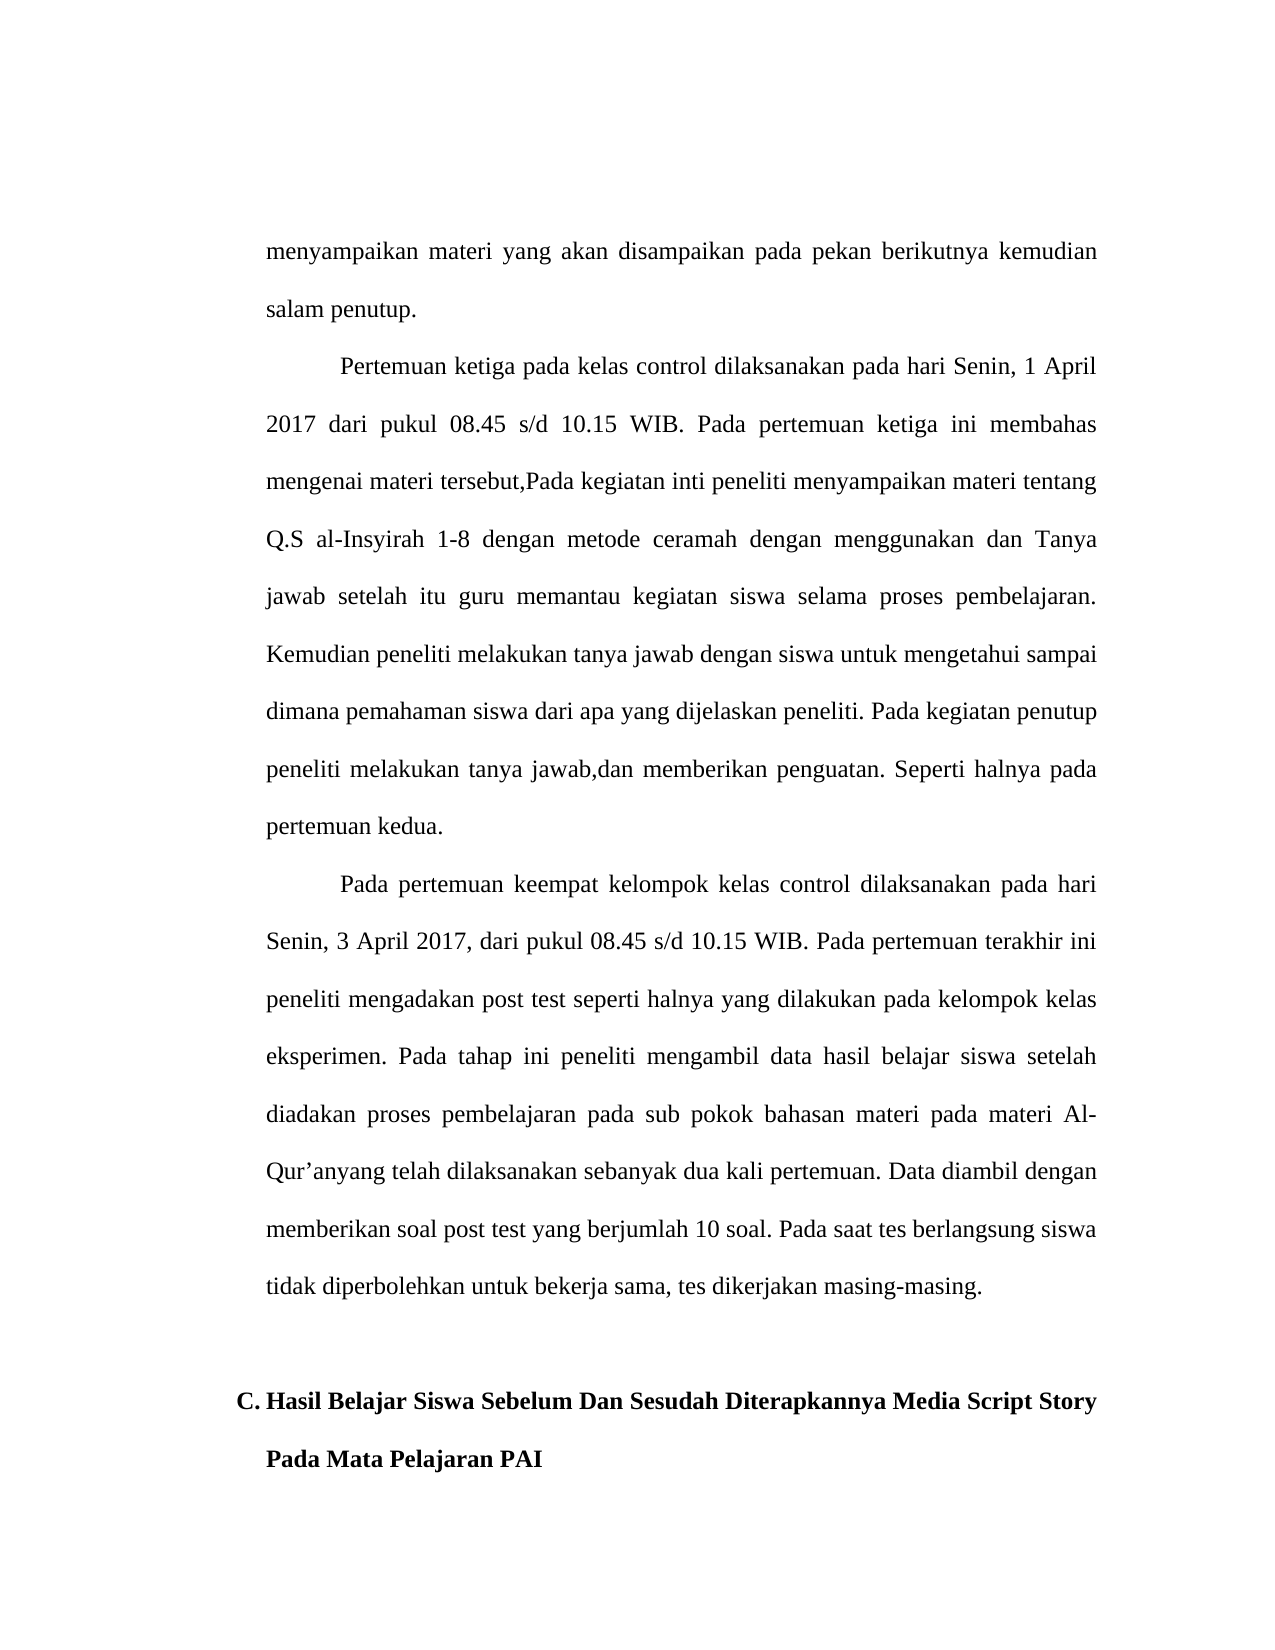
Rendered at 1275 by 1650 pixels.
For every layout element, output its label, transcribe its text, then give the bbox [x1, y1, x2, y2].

list Pertemuan ketiga pada kelas control dilaksanakan pada hari Senin, 1 April 2017 dari pukul 08.45 s/d 10.15 WIB. Pada pertemuan ketiga ini membahas mengenai materi tersebut,Pada kegiatan inti peneliti menyampaikan materi tentang Q.S al-Insyirah 1-8 dengan metode ceramah dengan menggunakan dan Tanya jawab setelah itu guru memantau kegiatan siswa selama proses pembelajaran. Kemudian peneliti melakukan tanya jawab dengan siswa untuk mengetahui sampai dimana pemahaman siswa dari apa yang dijelaskan peneliti. Pada kegiatan penutup peneliti melakukan tanya jawab,dan memberikan penguatan. Seperti halnya pada pertemuan kedua. [266, 351, 1098, 840]
list Pada pertemuan keempat kelompok kelas control dilaksanakan pada hari Senin, 3 April 2017, dari pukul 08.45 s/d 10.15 WIB. Pada pertemuan terakhir ini peneliti mengadakan post test seperti halnya yang dilakukan pada kelompok kelas eksperimen. Pada tahap ini peneliti mengambil data hasil belajar siswa setelah diadakan proses pembelajaran pada sub pokok bahasan materi pada materi Al-Qur’anyang telah dilaksanakan sebanyak dua kali pertemuan. Data diambil dengan memberikan soal post test yang berjumlah 10 soal. Pada saat tes berlangsung siswa tidak diperbolehkan untuk bekerja sama, tes dikerjakan masing-masing. [266, 869, 1098, 1300]
list Hasil Belajar Siswa Sebelum Dan Sesudah Diterapkannya Media Script Story Pada Mata Pelajaran PAI [236, 1386, 1098, 1472]
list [266, 236, 1098, 322]
